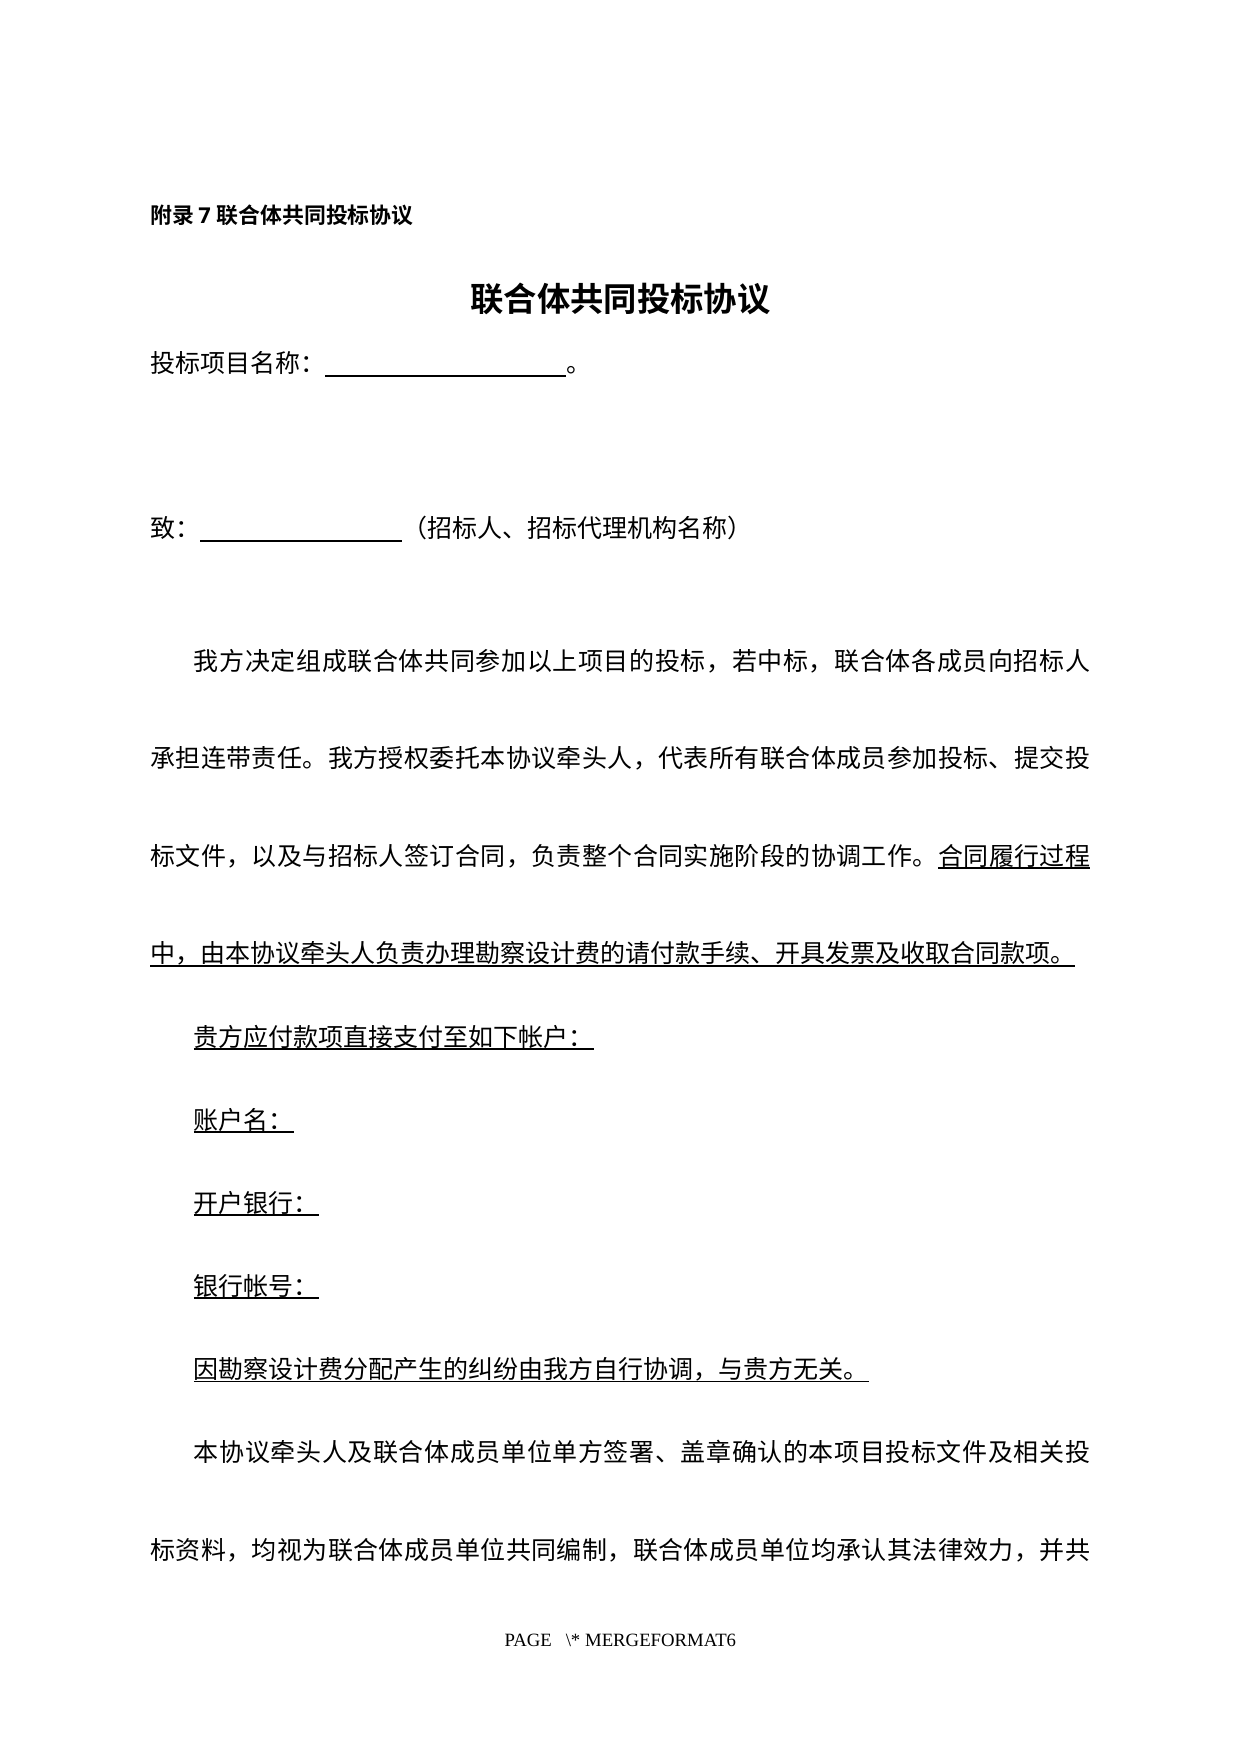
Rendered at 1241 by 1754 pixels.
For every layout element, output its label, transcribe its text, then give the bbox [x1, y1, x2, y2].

text 投标项目名称： 。 [150, 329, 1090, 394]
text 贵方应付款项直接支付至如下帐户： [150, 1003, 1090, 1068]
text 因勘察设计费分配产生的纠纷由我方自行协调，与贵方无关。 [150, 1335, 1090, 1400]
text 账户名： [150, 1086, 1090, 1151]
text 联合体共同投标协议 [150, 264, 1090, 329]
subtitle 附录7 联合体共同投标协议 [150, 197, 1090, 230]
text 致： （招标人、招标代理机构名称） [150, 494, 1090, 559]
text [150, 1418, 1090, 1581]
text 银行帐号： [150, 1252, 1090, 1317]
text 开户银行： [150, 1169, 1090, 1234]
text 我方决定组成联合体共同参加以上项目的投标，若中标，联合体各成员向招标人承担连带责任。我方授权委托本协议牵头人，代表所有联合体成员参加投标、提交投标文件，以及与招标人签订合同，负责整个合同实施阶段的协调工作。合同履行过程中，由本协议牵头人负责办理勘察设计费的请付款手续、开具发票及收取合同款项。 [150, 627, 1090, 984]
